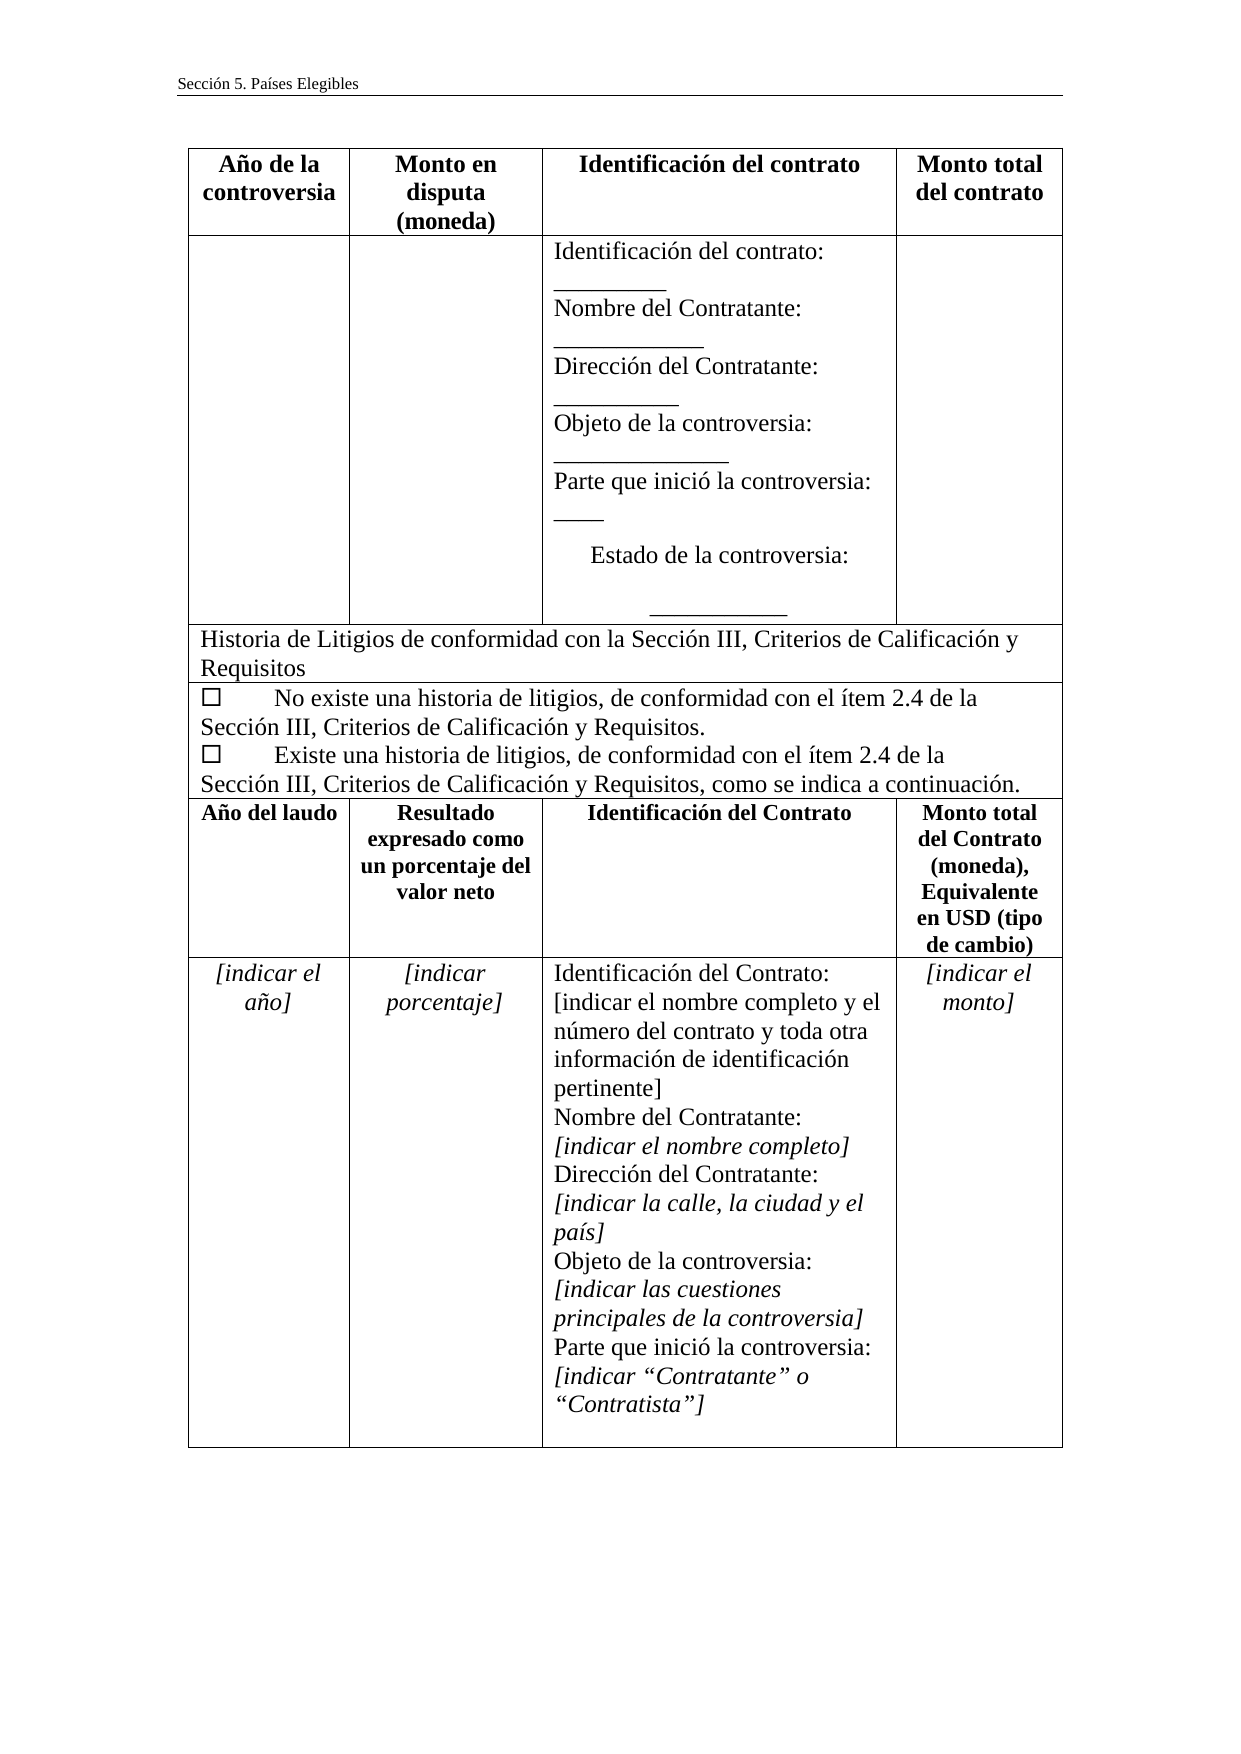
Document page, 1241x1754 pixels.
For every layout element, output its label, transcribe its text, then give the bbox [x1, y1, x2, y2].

table_header Identificación del contrato [543, 149, 896, 235]
table_header Monto total del contrato [897, 149, 1062, 235]
table_cell [350, 236, 542, 623]
table_cell Identificación del contrato: _________ Nombre del Contratante: ____________ Dirección del Contratante: __________ Objeto de la controversia: ______________ Parte que inició la controversia: ____ Estado de la controversia: ___________ [543, 236, 896, 623]
table_cell Identificación del Contrato [543, 799, 896, 957]
table_cell Historia de Litigios de conformidad con la Sección III, Criterios de Calificación y Requisitos [189, 625, 1062, 682]
table_header Monto en disputa (moneda) [350, 149, 542, 235]
table_cell [indicar porcentaje] [350, 958, 542, 1447]
table_cell [indicar el año] [189, 958, 349, 1447]
table_cell [897, 236, 1062, 623]
table_cell Resultado expresado como un porcentaje del valor neto [350, 799, 542, 957]
table_cell Año del laudo [189, 799, 349, 957]
table_header Año de la controversia [189, 149, 349, 235]
table_cell [189, 236, 349, 623]
table_cell Monto total del Contrato (moneda), Equivalente en USD (tipo de cambio) [897, 799, 1062, 957]
table_cell Identificación del Contrato: [indicar el nombre completo y el número del contrato y toda otra información de identificación pertinente] Nombre del Contratante: [indicar el nombre completo] Dirección del Contratante: [indicar la calle, la ciudad y el país] Objeto de la controversia: [indicar las cuestiones principales de la controversia] Parte que inició la controversia: [indicar “Contratante” o “Contratista”] [543, 958, 896, 1447]
table_cell [indicar el monto] [897, 958, 1062, 1447]
table_cell No existe una historia de litigios, de conformidad con el ítem 2.4 de la Sección III, Criterios de Calificación y Requisitos. Existe una historia de litigios, de conformidad con el ítem 2.4 de la Sección III, Criterios de Calificación y Requisitos, como se indica a continuación. [189, 683, 1062, 798]
